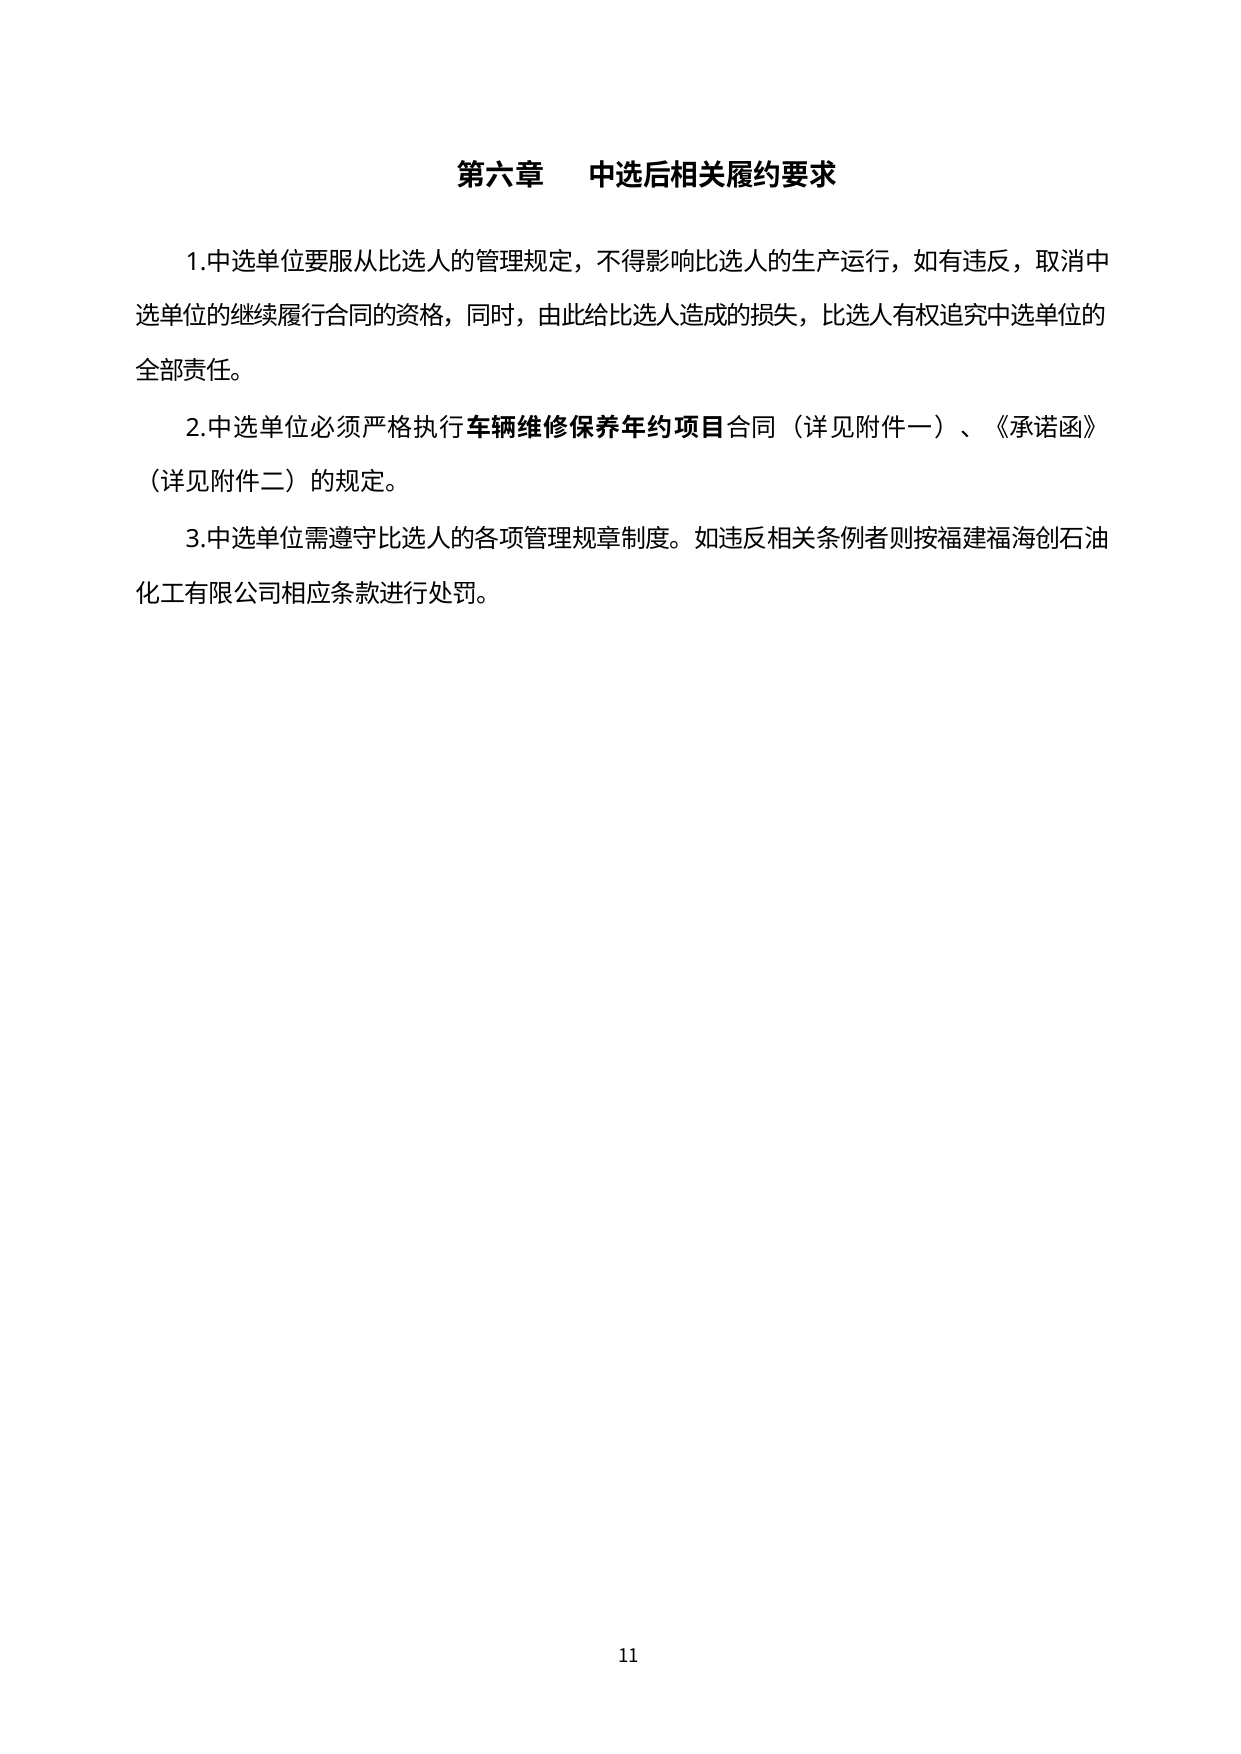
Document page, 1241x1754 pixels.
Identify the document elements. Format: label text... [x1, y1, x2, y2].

text 1.中选单位要服从比选人的管理规定，不得影响比选人的生产运行，如有违反，取消中选单位的继续履行合同的资格，同时，由此给比选人造成的损失，比选人有权追究中选单位的全部责任。 [135, 241, 1110, 386]
subtitle 第六章 中选后相关履约要求 [456, 156, 1121, 193]
text 3.中选单位需遵守比选人的各项管理规章制度。如违反相关条例者则按福建福海创石油化工有限公司相应条款进行处罚。 [135, 519, 1110, 609]
text 2.中选单位必须严格执行车辆维修保养年约项目合同（详见附件一）、《承诺函》（详见附件二）的规定。 [135, 407, 1110, 498]
